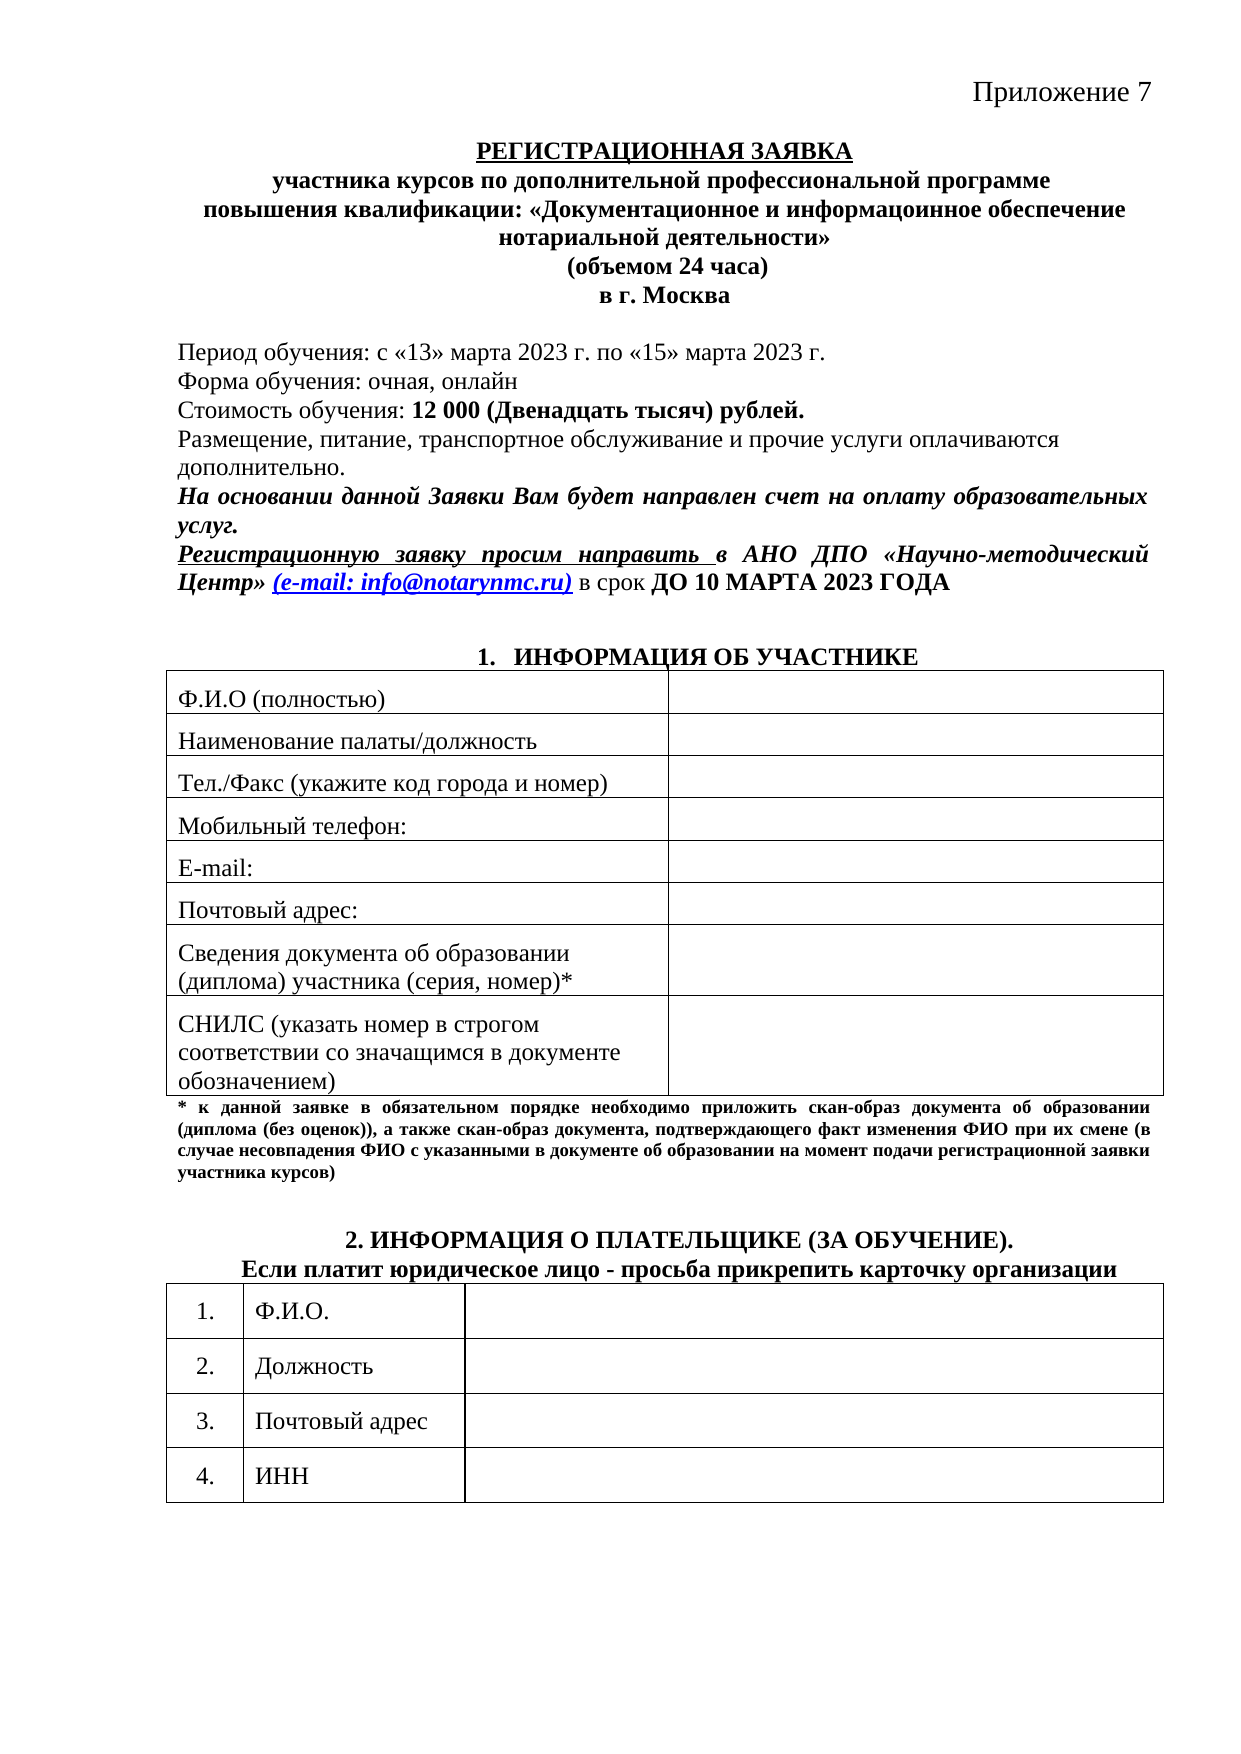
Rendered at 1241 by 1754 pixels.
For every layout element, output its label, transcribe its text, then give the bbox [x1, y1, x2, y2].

text Размещение, питание, транспортное обслуживание и прочие услуги оплачиваются [177, 424, 1152, 452]
text На основании данной Заявки Вам будет направлен счет на оплату образовательных услуг. [177, 481, 1152, 539]
table_cell [669, 996, 1163, 1095]
text Регистрационную заявку просим направить в АНО ДПО «Научно-методический Центр» (е-mail: info@notarynmc.ru) в срок ДО 10 МАРТА 2023 ГОДА [177, 539, 1152, 596]
table_header Ф.И.О. [244, 1284, 464, 1338]
text Период обучения: с «13» марта 2023 г. по «15» марта 2023 г. [177, 337, 1152, 366]
table_header [466, 1284, 1163, 1338]
table_cell [669, 756, 1163, 797]
table_cell [466, 1394, 1163, 1447]
text РЕГИСТРАЦИОННАЯ ЗАЯВКА [177, 136, 1152, 165]
table_cell E-mail: [167, 841, 668, 882]
text Если платит юридическое лицо - просьба прикрепить карточку организации [207, 1254, 1152, 1283]
table_cell [669, 883, 1163, 924]
text Стоимость обучения: 12 000 (Двенадцать тысяч) рублей. [177, 395, 1152, 424]
table_cell Тел./Факс (укажите код города и номер) [167, 756, 668, 797]
table_cell [669, 841, 1163, 882]
table_cell Почтовый адрес [244, 1394, 464, 1447]
table_cell [466, 1448, 1163, 1502]
table_cell СНИЛС (указать номер в строгом соответствии со значащимся в документе обозначением) [167, 996, 668, 1095]
table_cell Почтовый адрес: [167, 883, 668, 924]
table_header 1. [167, 1284, 243, 1338]
text Форма обучения: очная, онлайн [177, 366, 1152, 395]
table_cell Мобильный телефон: [167, 798, 668, 839]
table_cell [669, 925, 1163, 995]
table_cell [669, 798, 1163, 839]
text в г. Москва [177, 280, 1152, 309]
table_cell ИНН [244, 1448, 464, 1502]
table_cell 2. [167, 1339, 243, 1392]
text Приложение 7 [177, 74, 1152, 107]
table_cell [669, 714, 1163, 755]
table_cell 4. [167, 1448, 243, 1502]
table_cell 3. [167, 1394, 243, 1447]
text 2. ИНФОРМАЦИЯ О ПЛАТЕЛЬЩИКЕ (за обучение). [207, 1225, 1152, 1254]
text (объемом 24 часа) [177, 251, 1152, 280]
table_cell Должность [244, 1339, 464, 1392]
table_cell Сведения документа об образовании (диплома) участника (серия, номер)* [167, 925, 668, 995]
table_header [669, 671, 1163, 713]
text участника курсов по дополнительной профессиональной программе повышения квалификации: «Документационное и информацоинное обеспечение нотариальной деятельности» [177, 165, 1152, 251]
table_cell Наименование палаты/должность [167, 714, 668, 755]
table_header Ф.И.О (полностью) [167, 671, 668, 713]
table_cell [466, 1339, 1163, 1392]
text дополнительно. [177, 452, 1152, 481]
list ИНФОРМАЦИЯ ОБ УЧАСТНИКЕ [214, 642, 1181, 670]
text * к данной заявке в обязательном порядке необходимо приложить скан-образ документа об образовании (диплома (без оценок)), а также скан-образ документа, подтверждающего факт изменения ФИО при их смене (в случае несовпадения ФИО с указанными в документе об образовании на момент подачи регистрационной заявки участника курсов) [177, 1096, 1152, 1182]
